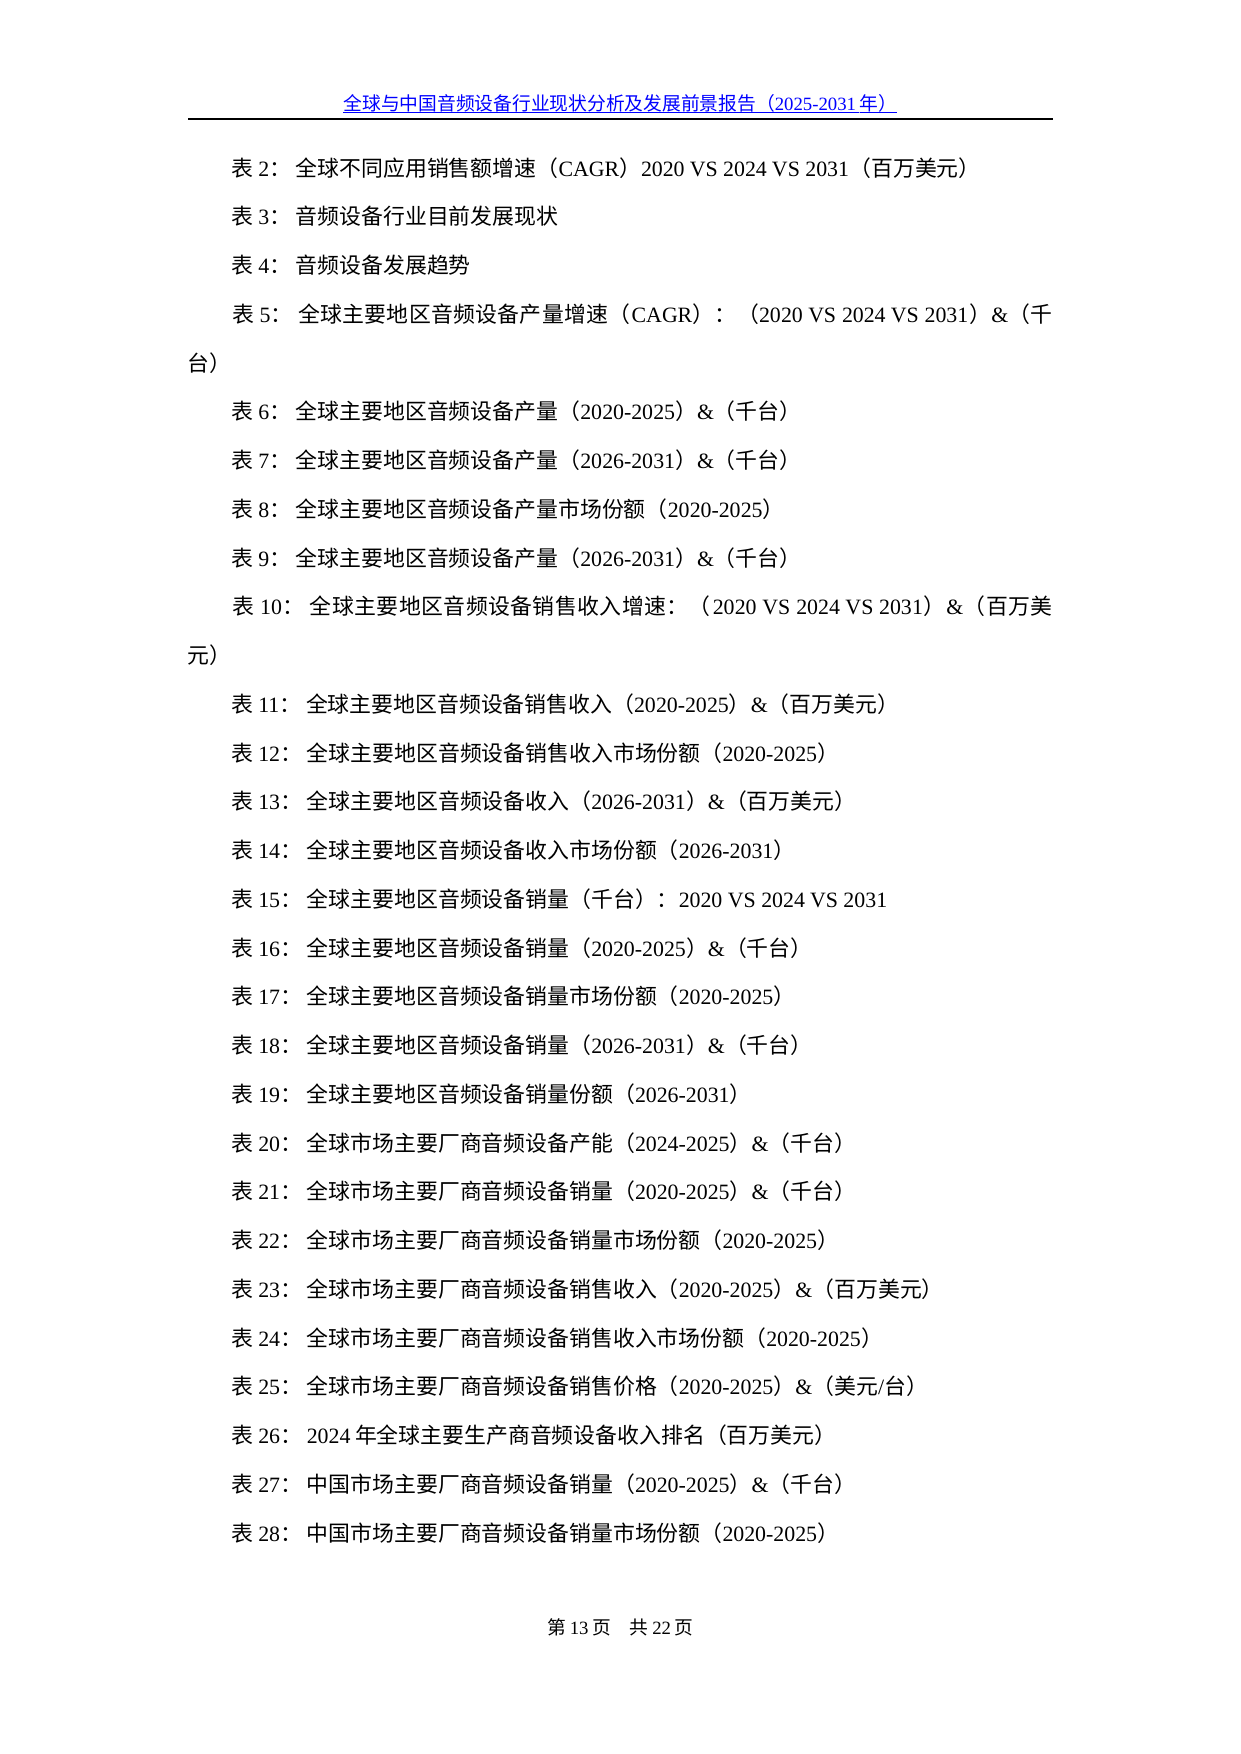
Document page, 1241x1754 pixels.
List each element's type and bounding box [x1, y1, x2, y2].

text [187, 150, 1053, 1548]
